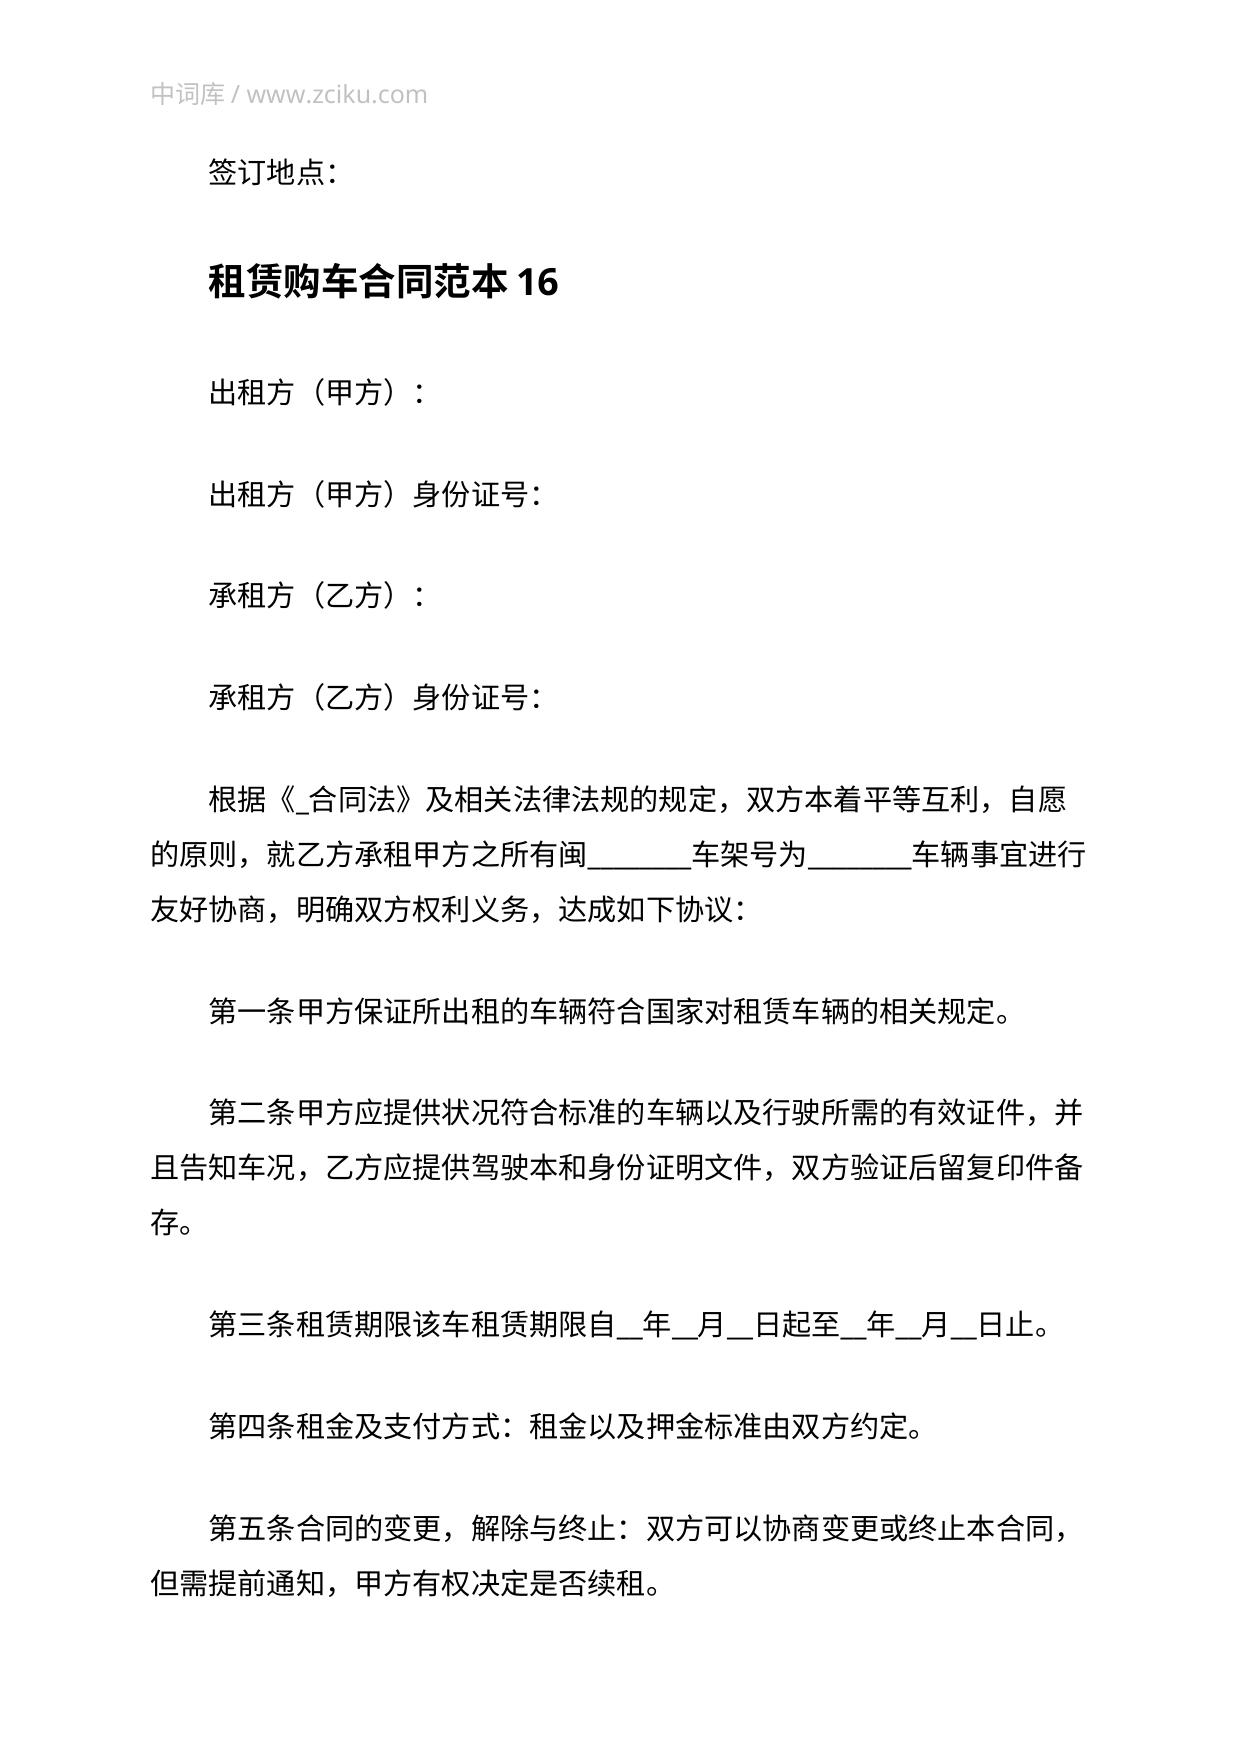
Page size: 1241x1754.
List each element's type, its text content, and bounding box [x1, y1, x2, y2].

text 第一条甲方保证所出租的车辆符合国家对租赁车辆的相关规定。 [150, 988, 1090, 1031]
text 第二条甲方应提供状况符合标准的车辆以及行驶所需的有效证件，并且告知车况，乙方应提供驾驶本和身份证明文件，双方验证后留复印件备存。 [150, 1090, 1090, 1242]
text 租赁购车合同范本16 [150, 252, 1090, 306]
text 根据《_合同法》及相关法律法规的规定，双方本着平等互利，自愿的原则，就乙方承租甲方之所有闽________车架号为________车辆事宜进行友好协商，明确双方权利义务，达成如下协议： [150, 776, 1090, 929]
text 承租方（乙方）： [150, 573, 1090, 615]
text 第三条租赁期限该车租赁期限自__年__月__日起至__年__月__日止。 [150, 1302, 1090, 1344]
text 出租方（甲方）身份证号： [150, 471, 1090, 513]
text 签订地点： [150, 150, 1090, 192]
text 第四条租金及支付方式：租金以及押金标准由双方约定。 [150, 1403, 1090, 1446]
text 承租方（乙方）身份证号： [150, 675, 1090, 717]
text 出租方（甲方）： [150, 369, 1090, 412]
text 第五条合同的变更，解除与终止：双方可以协商变更或终止本合同，但需提前通知，甲方有权决定是否续租。 [150, 1505, 1090, 1602]
